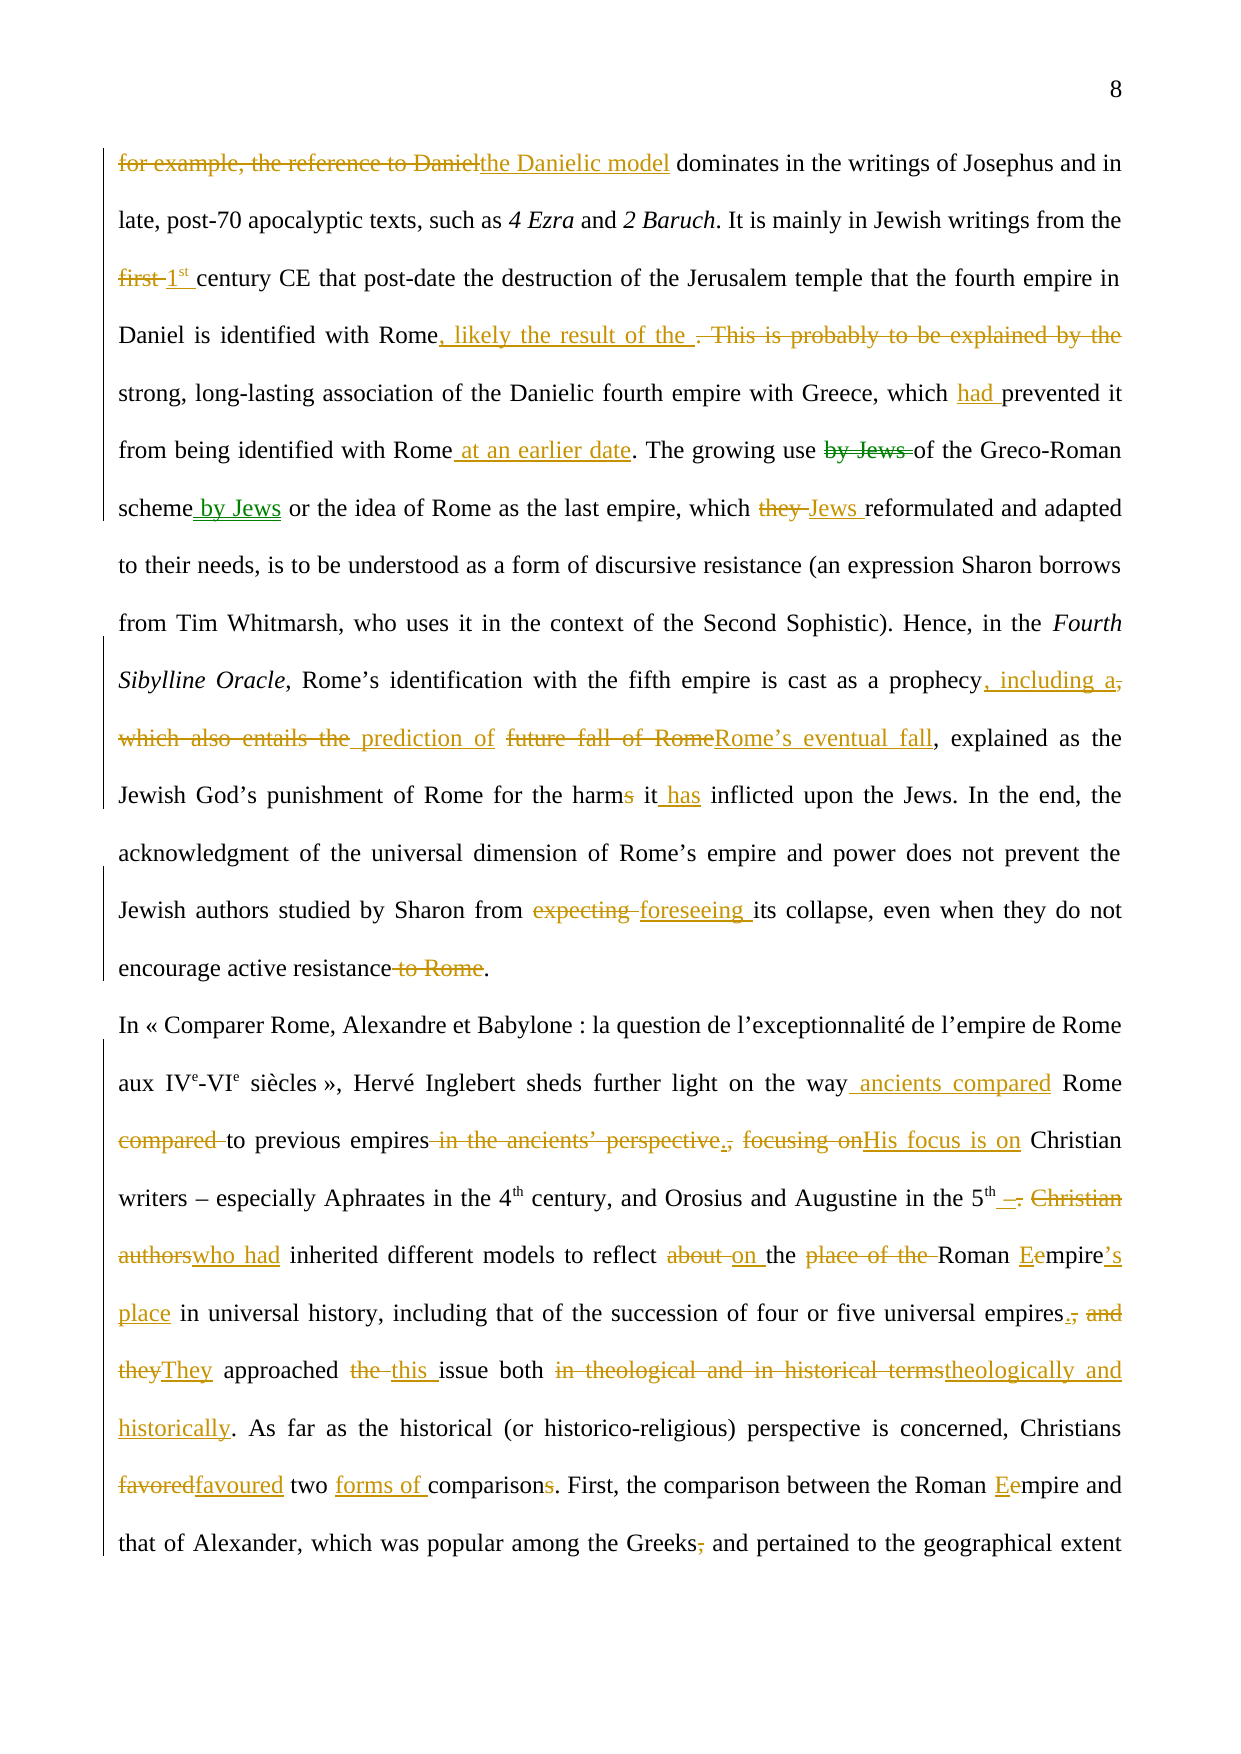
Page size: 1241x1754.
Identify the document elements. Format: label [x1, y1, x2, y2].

text [118, 148, 1122, 981]
text [118, 1010, 1122, 1556]
